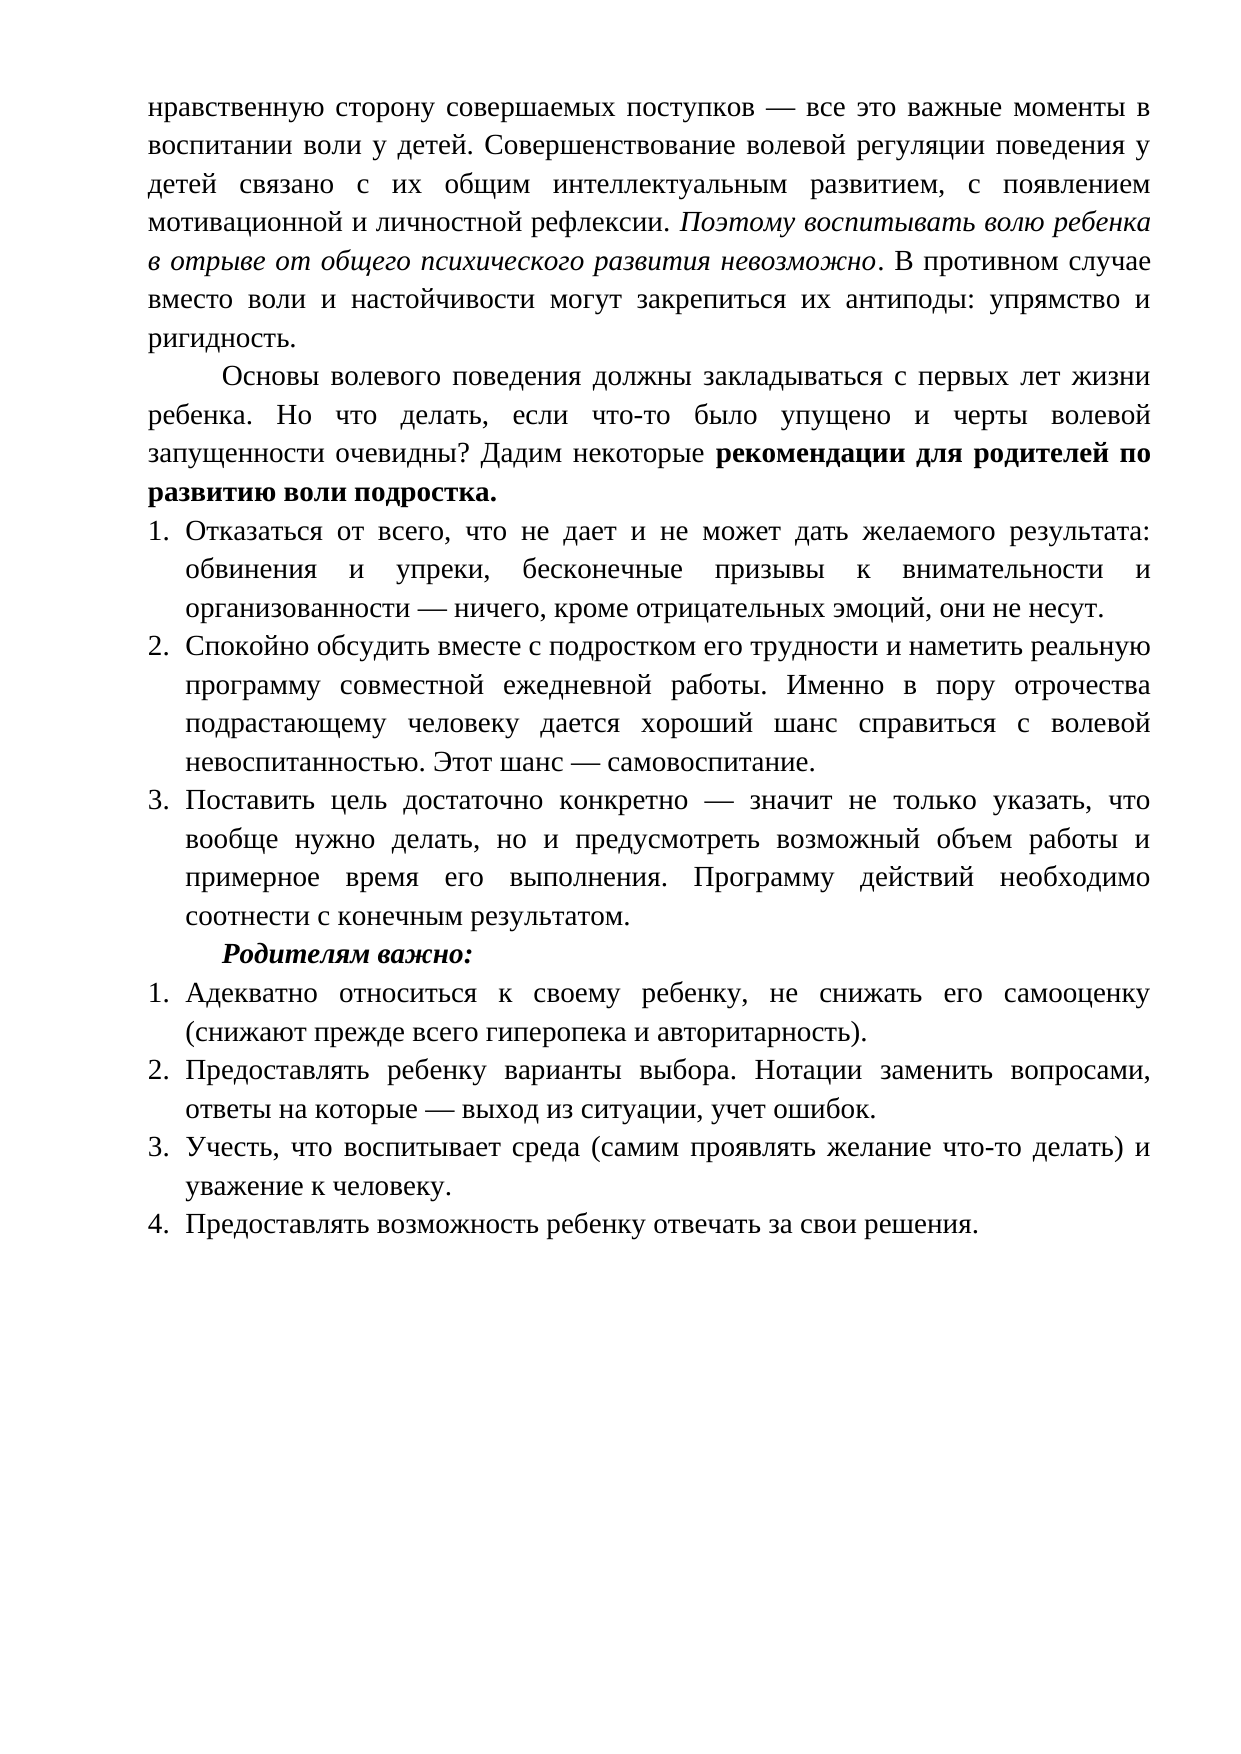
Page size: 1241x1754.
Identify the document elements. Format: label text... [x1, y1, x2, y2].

list Отказаться от всего, что не дает и не может дать желаемого результата: обвинения и упреки, бесконечные призывы к внимательности и организованности — ничего, кроме отрицательных эмоций, они не несут. [148, 513, 1152, 623]
list Поставить цель достаточно конкретно — значит не только указать, что вообще нужно делать, но и предусмотреть возможный объем работы и примерное время его выполнения. Программу действий необходимо соотнести с конечным результатом. [148, 782, 1152, 932]
text Основы волевого поведения должны закладываться с первых лет жизни ребенка. Но что делать, если что-то было упущено и черты волевой запущенности очевидны? Дадим некоторые рекомендации для родителей по развитию воли подростка. [148, 358, 1152, 508]
list Предоставлять ребенку варианты выбора. Нотации заменить вопросами, ответы на которые — выход из ситуации, учет ошибок. [148, 1052, 1152, 1124]
list Учесть, что воспитывает среда (самим проявлять желание что-то делать) и уважение к человеку. [148, 1129, 1152, 1201]
list Адекватно относиться к своему ребенку, не снижать его самооценку (снижают прежде всего гиперопека и авторитарность). [148, 975, 1152, 1047]
text Родителям важно: [148, 937, 1152, 970]
list Спокойно обсудить вместе с подростком его трудности и наметить реальную программу совместной ежедневной работы. Именно в пору отрочества подрастающему человеку дается хороший шанс справиться с волевой невоспитанностью. Этот шанс — самовоспитание. [148, 628, 1152, 777]
list Предоставлять возможность ребенку отвечать за свои решения. [148, 1206, 1152, 1240]
